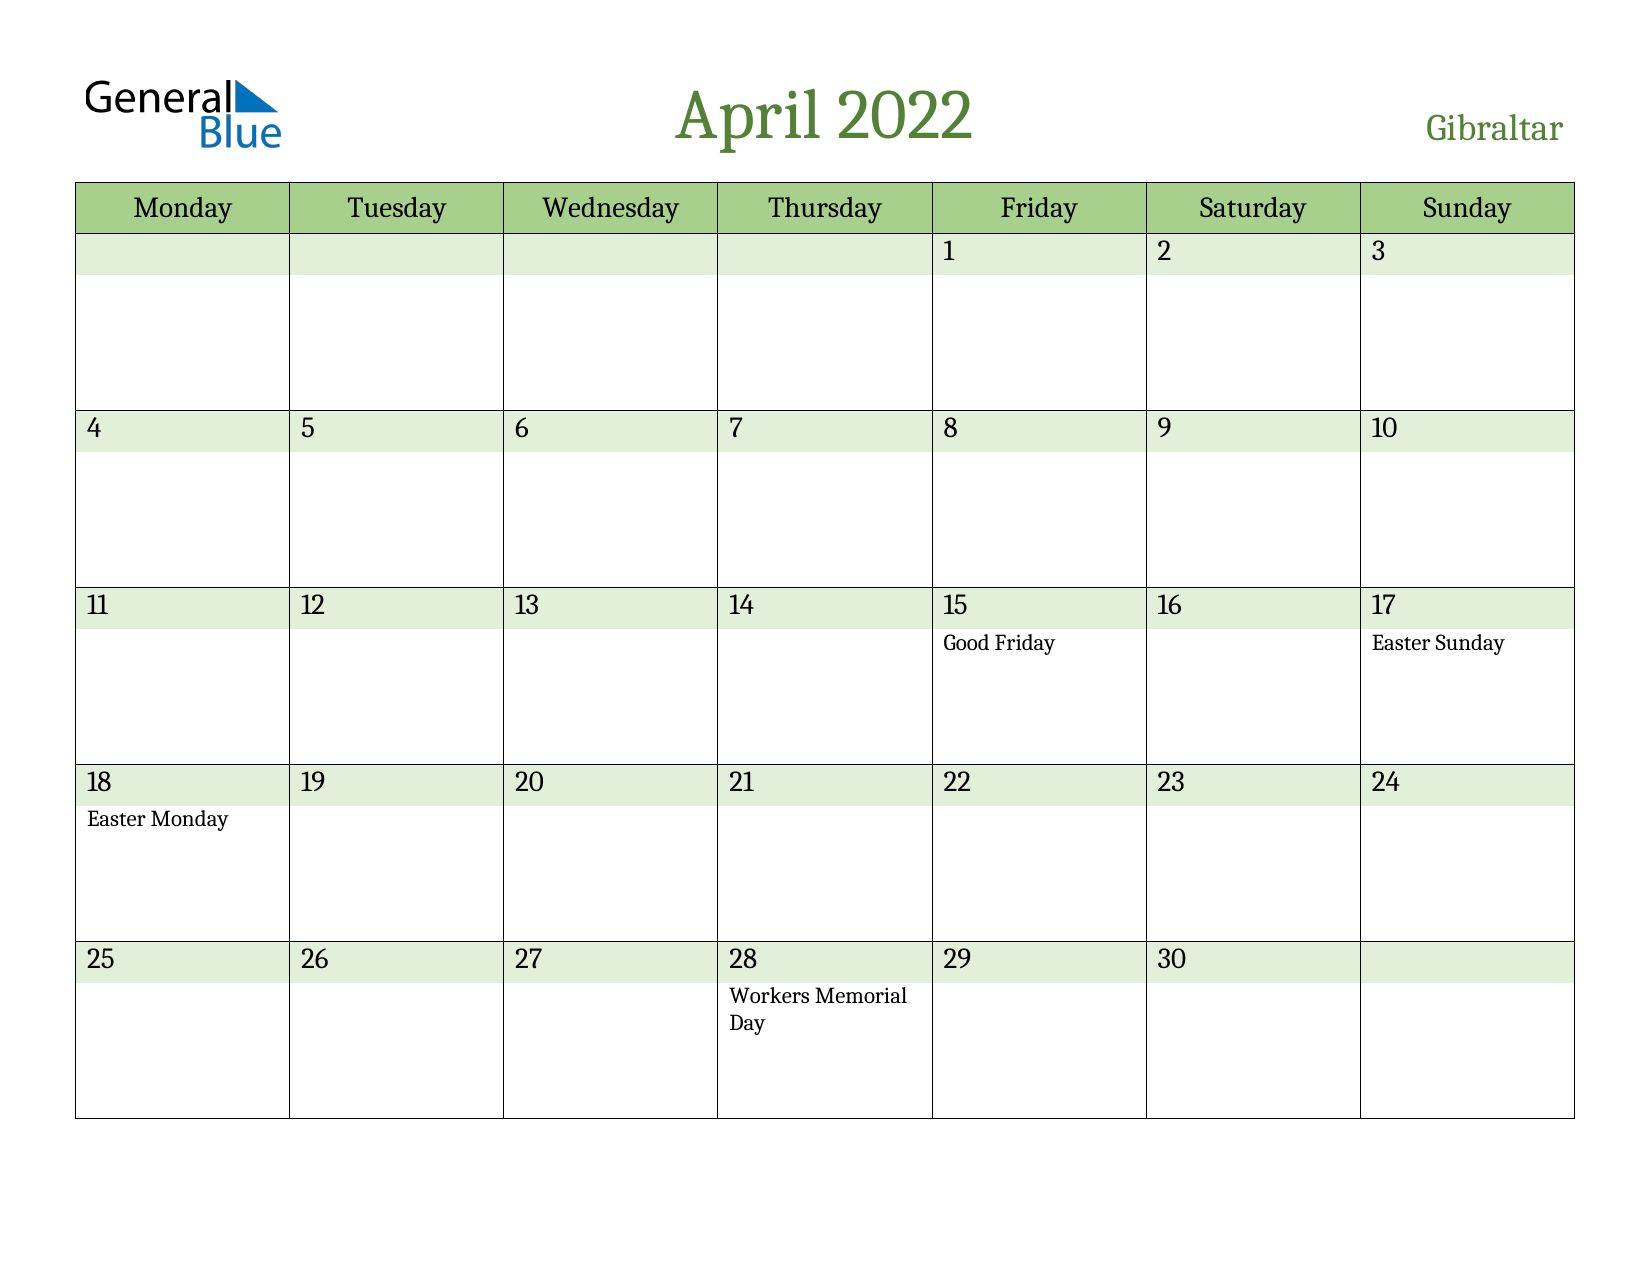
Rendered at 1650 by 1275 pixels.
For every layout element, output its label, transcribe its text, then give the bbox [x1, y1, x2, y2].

table_cell Friday [933, 183, 1146, 233]
table_cell 14 [718, 588, 932, 629]
table_cell [504, 452, 717, 587]
table_cell [1361, 275, 1574, 410]
table_cell 5 [290, 411, 503, 452]
table_cell 17 [1361, 588, 1574, 629]
table_cell [504, 275, 717, 410]
table_cell 20 [504, 765, 717, 806]
table_cell Sunday [1361, 183, 1574, 233]
table_cell Easter Sunday [1361, 629, 1574, 764]
table_cell 1 [933, 234, 1146, 275]
table_cell 12 [290, 588, 503, 629]
table_cell [504, 234, 717, 275]
table_cell 2 [1147, 234, 1360, 275]
table_cell [1147, 275, 1360, 410]
table_cell [1147, 983, 1360, 1118]
table_cell [718, 275, 932, 410]
table_cell 22 [933, 765, 1146, 806]
table_cell Workers Memorial Day [718, 983, 932, 1118]
table_cell [290, 806, 503, 941]
table_cell 21 [718, 765, 932, 806]
table_cell 30 [1147, 942, 1360, 983]
table_cell [290, 275, 503, 410]
table_cell Tuesday [290, 183, 503, 233]
table_cell [718, 452, 932, 587]
table_cell [504, 983, 717, 1118]
table_cell 10 [1361, 411, 1574, 452]
table_cell Good Friday [933, 629, 1146, 764]
table_cell [1147, 806, 1360, 941]
table_cell [76, 234, 289, 275]
table_cell 23 [1147, 765, 1360, 806]
table_cell 28 [718, 942, 932, 983]
picture [86, 80, 281, 148]
table_cell [290, 983, 503, 1118]
table_cell [1147, 629, 1360, 764]
table_cell [290, 452, 503, 587]
table_header April 2022 [504, 75, 1146, 182]
table_cell [290, 234, 503, 275]
table_cell [718, 806, 932, 941]
table_cell [1361, 452, 1574, 587]
table_cell [718, 629, 932, 764]
table_cell 9 [1147, 411, 1360, 452]
table_cell [76, 629, 289, 764]
table_cell [1361, 942, 1574, 983]
table_cell 24 [1361, 765, 1574, 806]
table_cell [504, 806, 717, 941]
table_cell [933, 983, 1146, 1118]
table_cell 13 [504, 588, 717, 629]
table_cell [76, 452, 289, 587]
table_cell [76, 983, 289, 1118]
table_cell [76, 275, 289, 410]
table_cell [718, 234, 932, 275]
table_header [76, 75, 503, 182]
table_cell 11 [76, 588, 289, 629]
table_cell Thursday [718, 183, 932, 233]
table_cell 19 [290, 765, 503, 806]
table_cell 4 [76, 411, 289, 452]
table_cell Saturday [1147, 183, 1360, 233]
table_cell 7 [718, 411, 932, 452]
table_header Gibraltar [1146, 75, 1574, 182]
table_cell 15 [933, 588, 1146, 629]
table_cell [933, 452, 1146, 587]
table_cell 27 [504, 942, 717, 983]
table_cell 8 [933, 411, 1146, 452]
table_cell 29 [933, 942, 1146, 983]
table_cell 3 [1361, 234, 1574, 275]
table_cell [290, 629, 503, 764]
table_cell Wednesday [504, 183, 717, 233]
table_cell 25 [76, 942, 289, 983]
table_cell 16 [1147, 588, 1360, 629]
table_cell [1147, 452, 1360, 587]
table_cell [933, 806, 1146, 941]
table_cell Easter Monday [76, 806, 289, 941]
table_cell [504, 629, 717, 764]
table_cell 18 [76, 765, 289, 806]
table_cell [1361, 983, 1574, 1118]
table_cell 26 [290, 942, 503, 983]
table_cell [933, 275, 1146, 410]
table_cell 6 [504, 411, 717, 452]
table_cell [1361, 806, 1574, 941]
table_cell Monday [76, 183, 289, 233]
